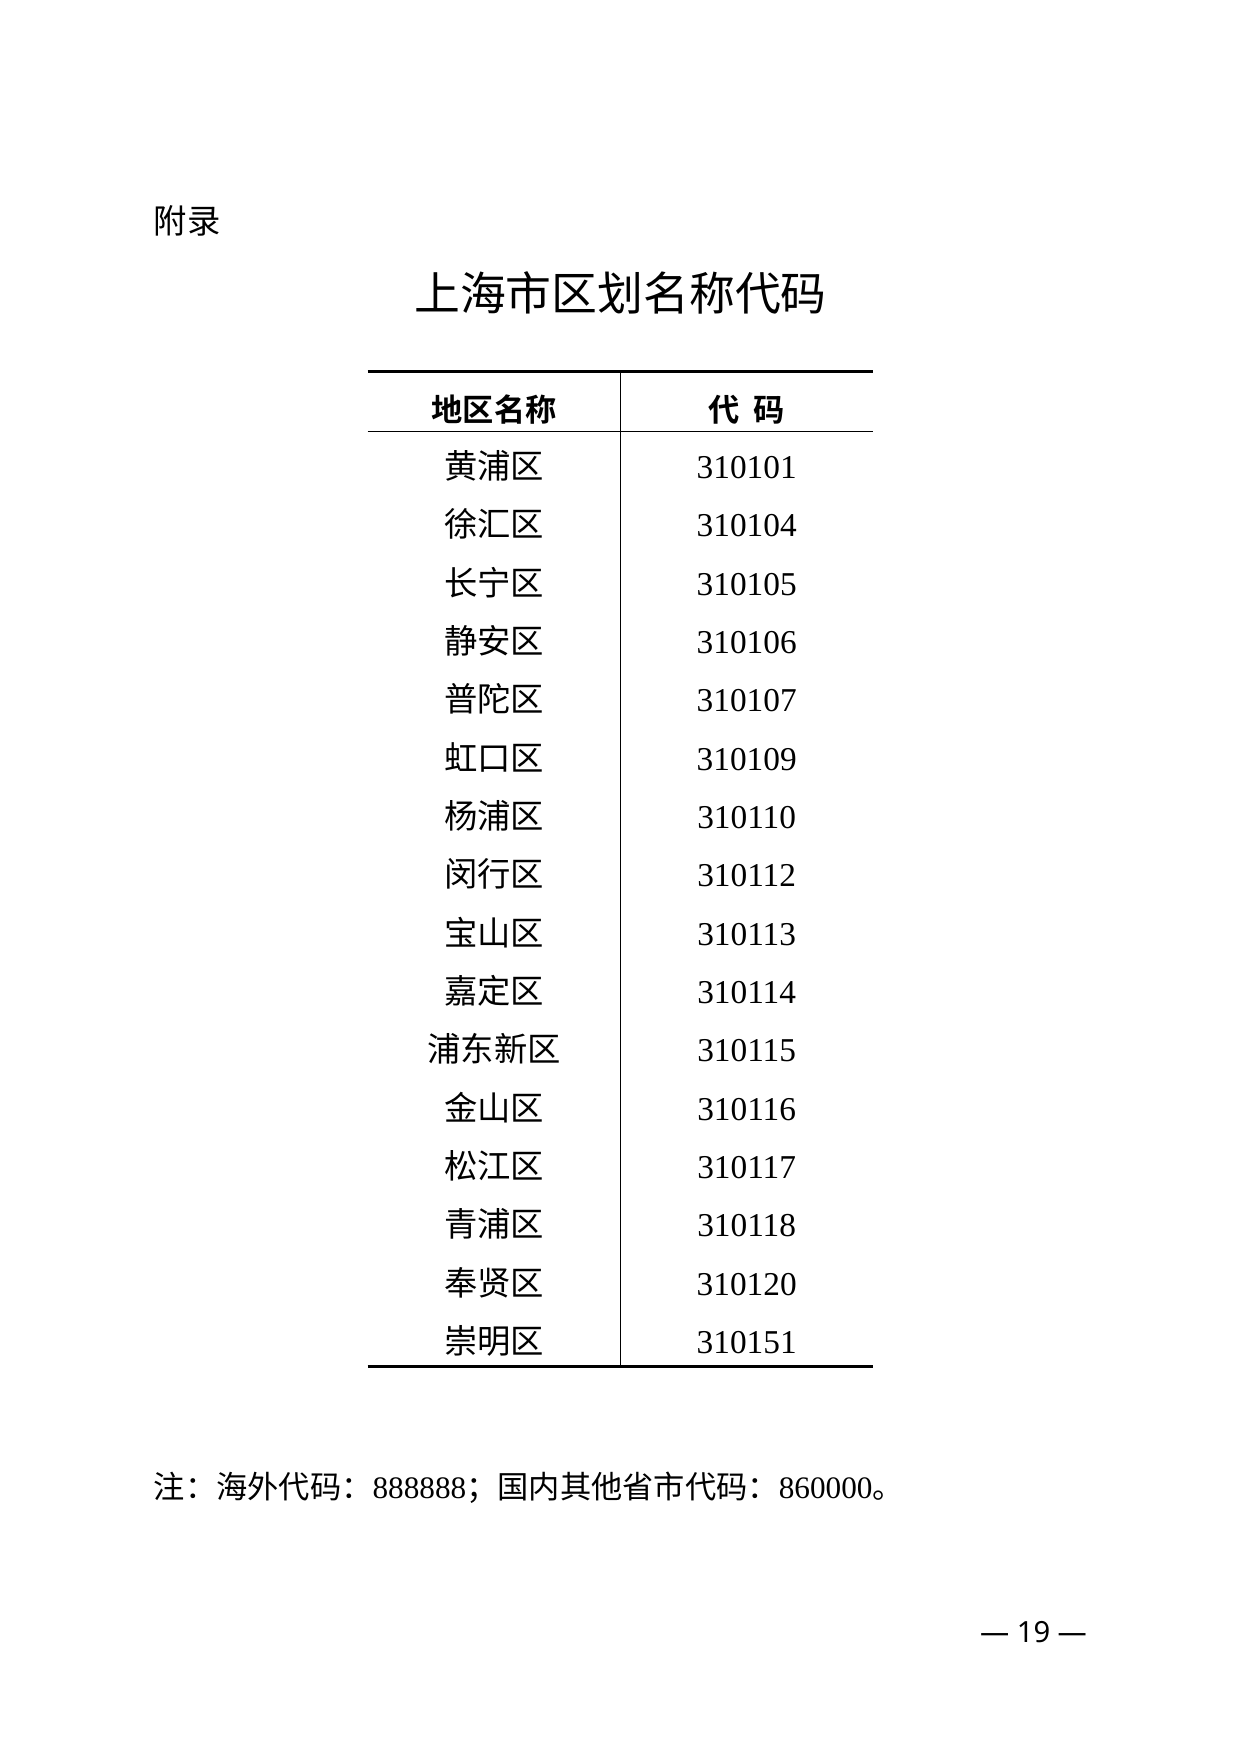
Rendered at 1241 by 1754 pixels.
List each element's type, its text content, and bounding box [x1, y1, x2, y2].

table_header 代 码 [621, 373, 873, 431]
text 上海市区划名称代码 [153, 258, 1087, 324]
text 注：海外代码：888888；国内其他省市代码：860000。 [153, 1454, 1087, 1510]
table_cell 310101 310104 310105 310106 310107 310109 310110 310112 310113 310114 310115 310116 310117 310118 310120 310151 [621, 432, 873, 1365]
table_cell 黄浦区 徐汇区 长宁区 静安区 普陀区 虹口区 杨浦区 闵行区 宝山区 嘉定区 浦东新区 金山区 松江区 青浦区 奉贤区 崇明区 [368, 432, 620, 1365]
table_header 地区名称 [368, 373, 620, 431]
text 附录 [153, 189, 1087, 245]
